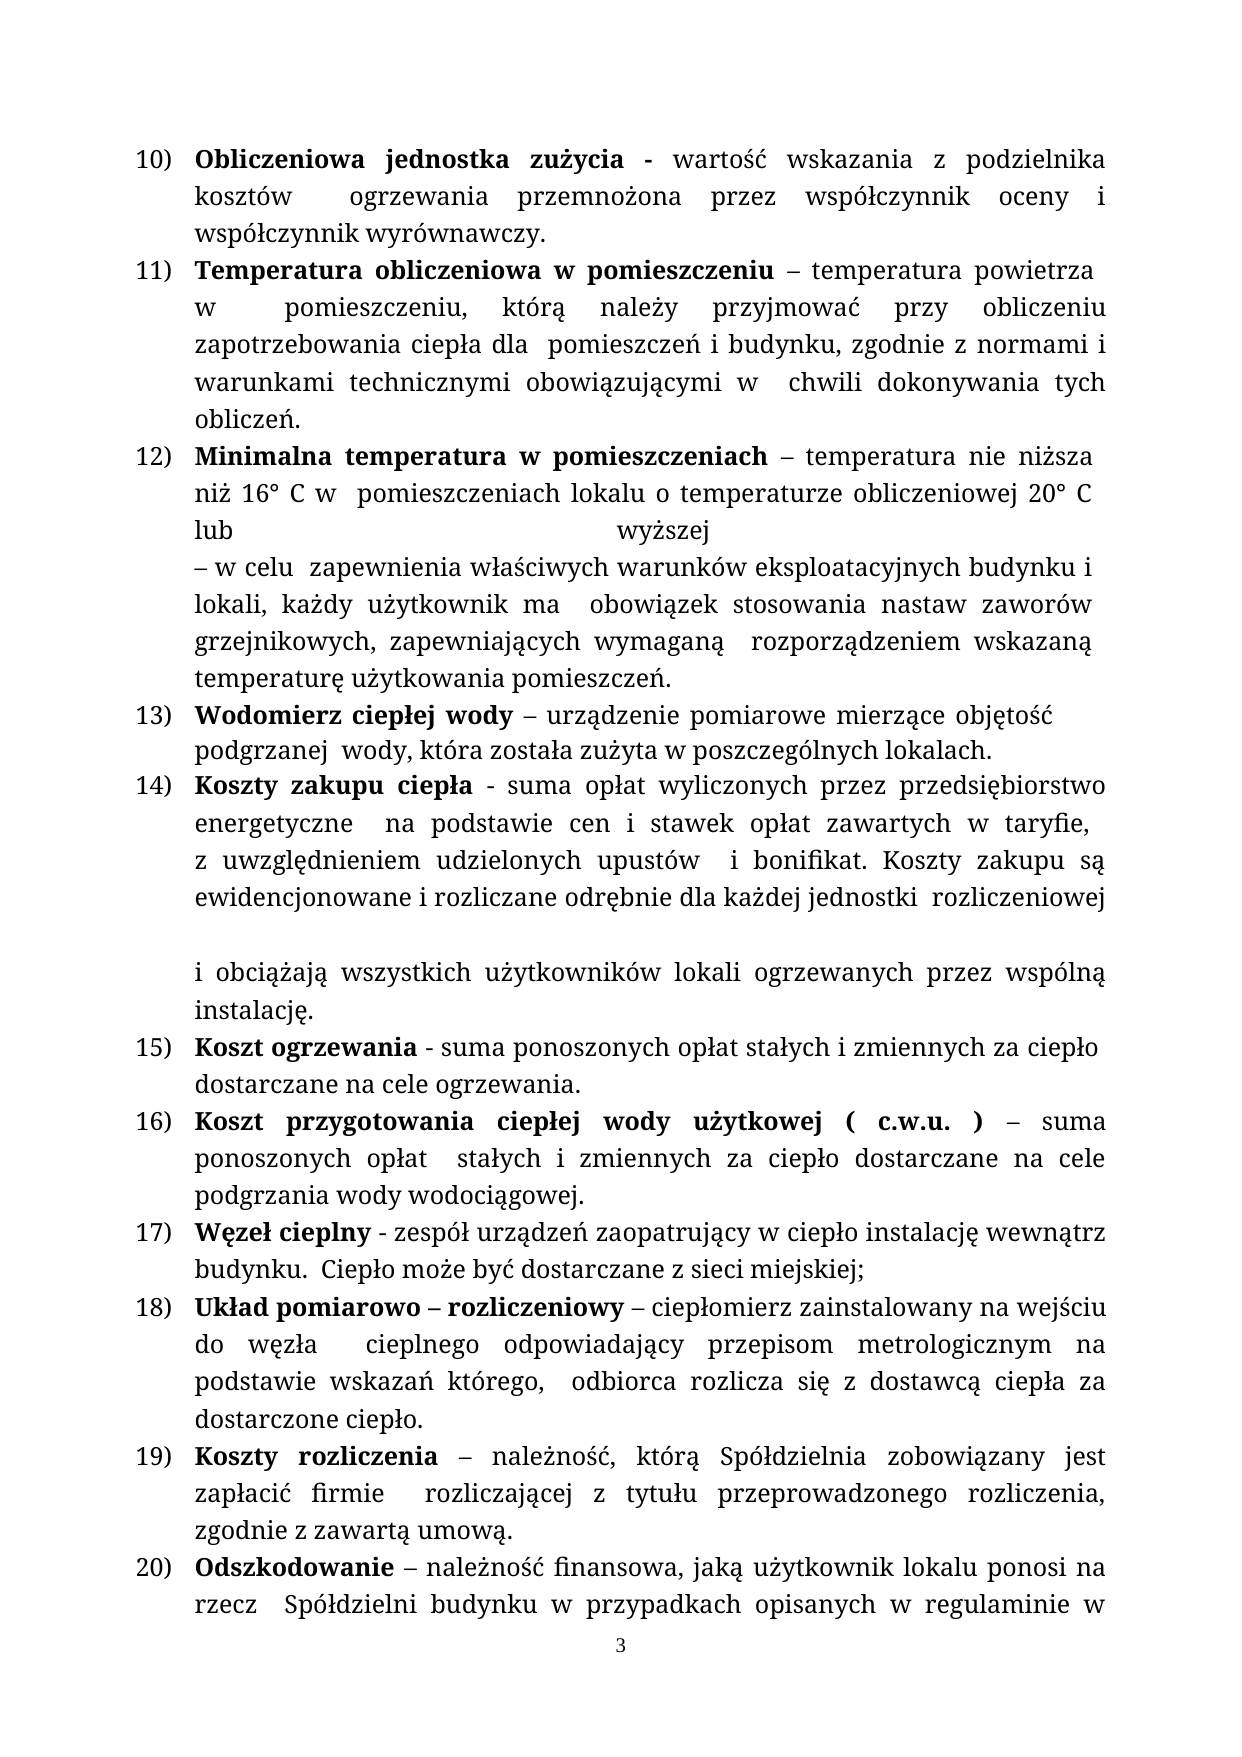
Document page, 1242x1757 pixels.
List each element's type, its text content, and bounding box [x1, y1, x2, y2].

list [135, 1550, 1107, 1621]
list Temperatura obliczeniowa w pomieszczeniu – temperatura powietrza w pomieszczeniu, którą należy przyjmować przy obliczeniu zapotrzebowania ciepła dla pomieszczeń i budynku, zgodnie z normami i warunkami technicznymi obowiązującymi w chwili dokonywania tych obliczeń. [135, 253, 1107, 435]
list Wodomierz ciepłej wody – urządzenie pomiarowe mierzące objętość podgrzanej wody, która została zużyta w poszczególnych lokalach. [135, 698, 1053, 767]
list Obliczeniowa jednostka zużycia - wartość wskazania z podzielnika kosztów ogrzewania przemnożona przez współczynnik oceny i współczynnik wyrównawczy. [135, 142, 1106, 250]
list Minimalna temperatura w pomieszczeniach – temperatura nie niższa niż 16° C w pomieszczeniach lokalu o temperaturze obliczeniowej 20° C lub wyższej – w celu zapewnienia właściwych warunków eksploatacyjnych budynku i lokali, każdy użytkownik ma obowiązek stosowania nastaw zaworów grzejnikowych, zapewniających wymaganą rozporządzeniem wskazaną temperaturę użytkowania pomieszczeń. [135, 438, 1093, 695]
list Koszty zakupu ciepła - suma opłat wyliczonych przez przedsiębiorstwo energetyczne na podstawie cen i stawek opłat zawartych w taryfie, z uwzględnieniem udzielonych upustów i bonifikat. Koszty zakupu są ewidencjonowane i rozliczane odrębnie dla każdej jednostki rozliczeniowej i obciążają wszystkich użytkowników lokali ogrzewanych przez wspólną instalację. [135, 768, 1107, 1026]
list Układ pomiarowo – rozliczeniowy – ciepłomierz zainstalowany na wejściu do węzła cieplnego odpowiadający przepisom metrologicznym na podstawie wskazań którego, odbiorca rozlicza się z dostawcą ciepła za dostarczone ciepło. [135, 1289, 1107, 1436]
list Koszt przygotowania ciepłej wody użytkowej ( c.w.u. ) – suma ponoszonych opłat stałych i zmiennych za ciepło dostarczane na cele podgrzania wody wodociągowej. [135, 1104, 1107, 1212]
list Węzeł cieplny - zespół urządzeń zaopatrujący w ciepło instalację wewnątrz budynku. Ciepło może być dostarczane z sieci miejskiej; [135, 1215, 1107, 1286]
list Koszty rozliczenia – należność, którą Spółdzielnia zobowiązany jest zapłacić firmie rozliczającej z tytułu przeprowadzonego rozliczenia, zgodnie z zawartą umową. [135, 1439, 1106, 1547]
list Koszt ogrzewania - suma ponoszonych opłat stałych i zmiennych za ciepło dostarczane na cele ogrzewania. [135, 1030, 1100, 1101]
